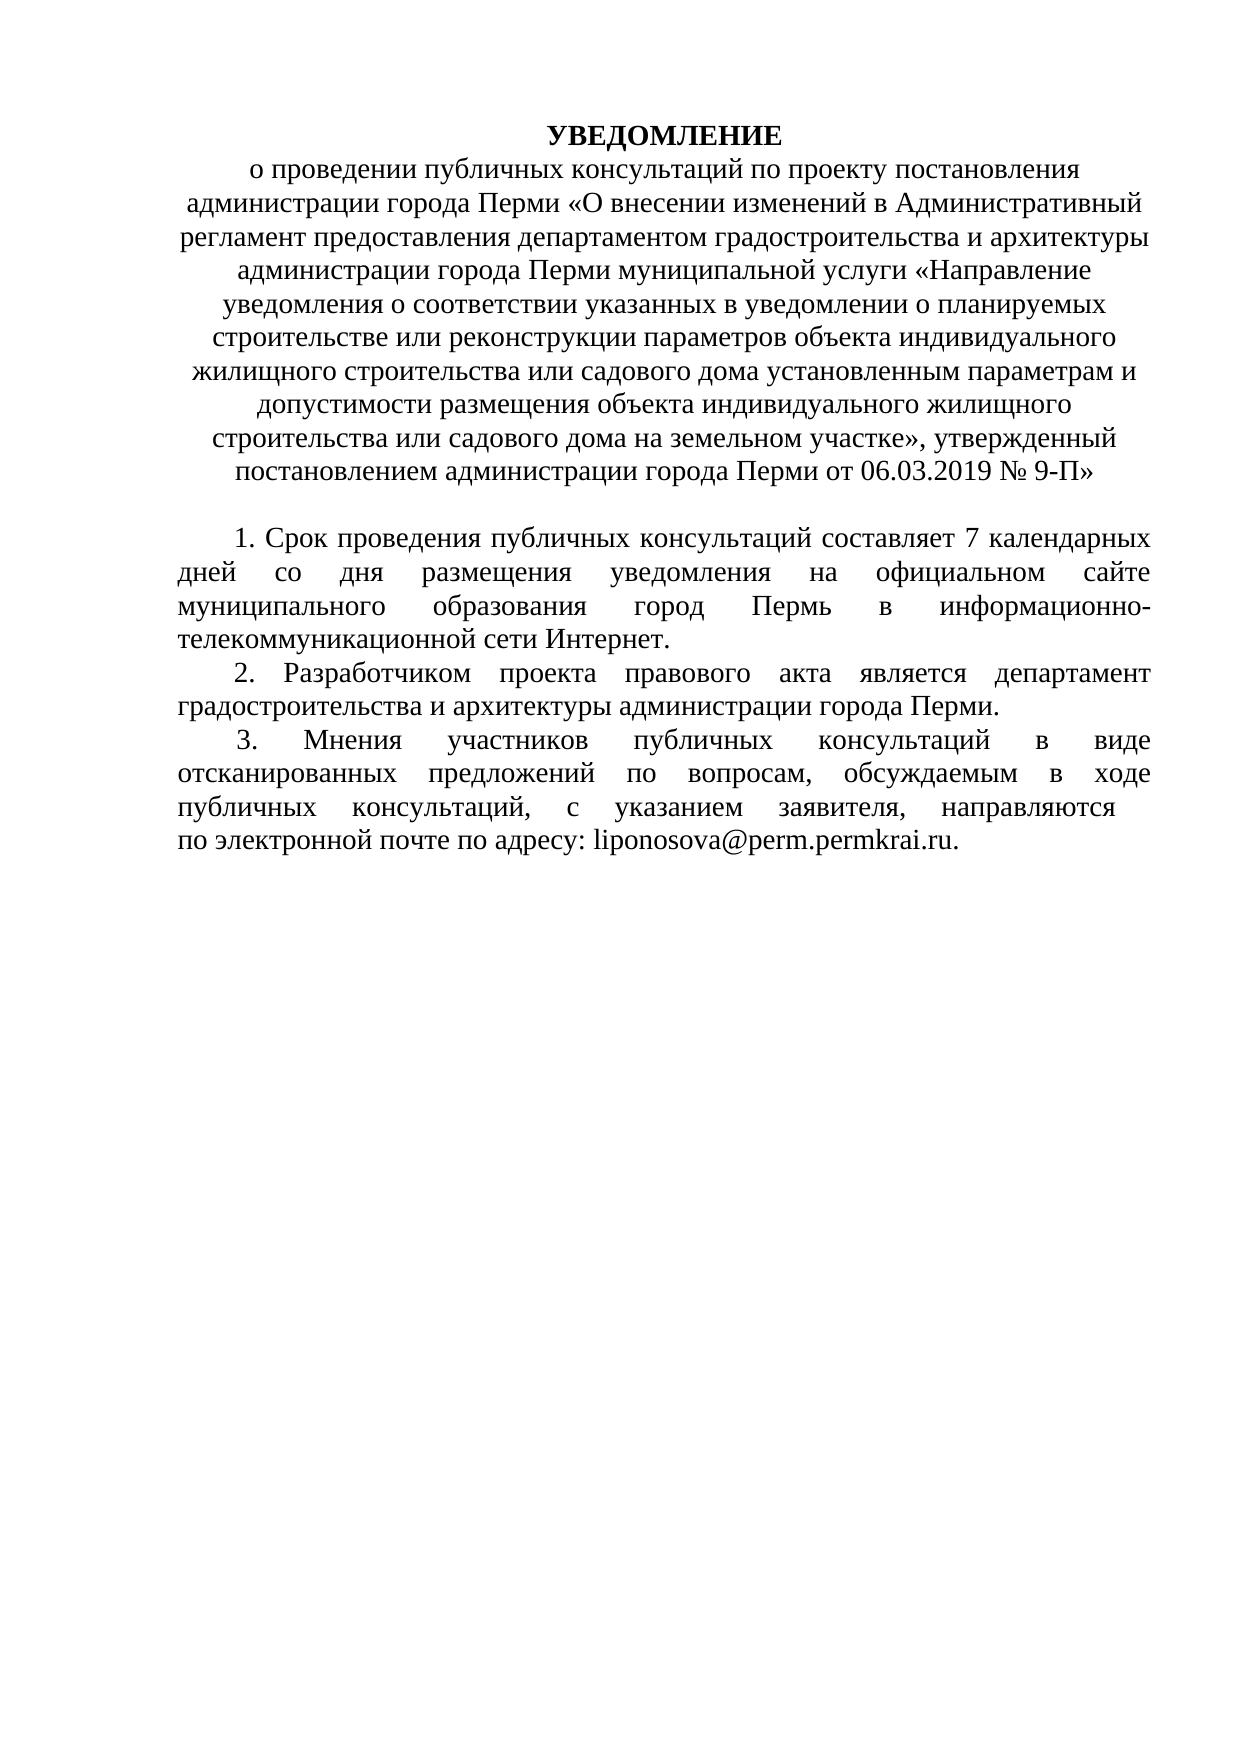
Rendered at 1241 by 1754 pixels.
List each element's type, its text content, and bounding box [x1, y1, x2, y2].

text 1. Срок проведения публичных консультаций составляет 7 календарных дней со дня размещения уведомления на официальном сайте муниципального образования город Пермь в информационно-телекоммуникационной сети Интернет. [177, 521, 1152, 655]
text 2. Разработчиком проекта правового акта является департамент градостроительства и архитектуры администрации города Перми. [177, 655, 1152, 722]
text 3. Мнения участников публичных консультаций в виде отсканированных предложений по вопросам, обсуждаемым в ходе публичных консультаций, с указанием заявителя, направляются по электронной почте по адресу: liponosova@perm.permkrai.ru. [177, 722, 1152, 856]
text УВЕДОМЛЕНИЕ [177, 118, 1152, 152]
text о проведении публичных консультаций по проекту постановления администрации города Перми «О внесении изменений в Административный регламент предоставления департаментом градостроительства и архитектуры администрации города Перми муниципальной услуги «Направление уведомления о соответствии указанных в уведомлении о планируемых строительстве или реконструкции параметров объекта индивидуального жилищного строительства или садового дома установленным параметрам и допустимости размещения объекта индивидуального жилищного строительства или садового дома на земельном участке», утвержденный постановлением администрации города Перми от 06.03.2019 № 9-П» [177, 152, 1152, 487]
